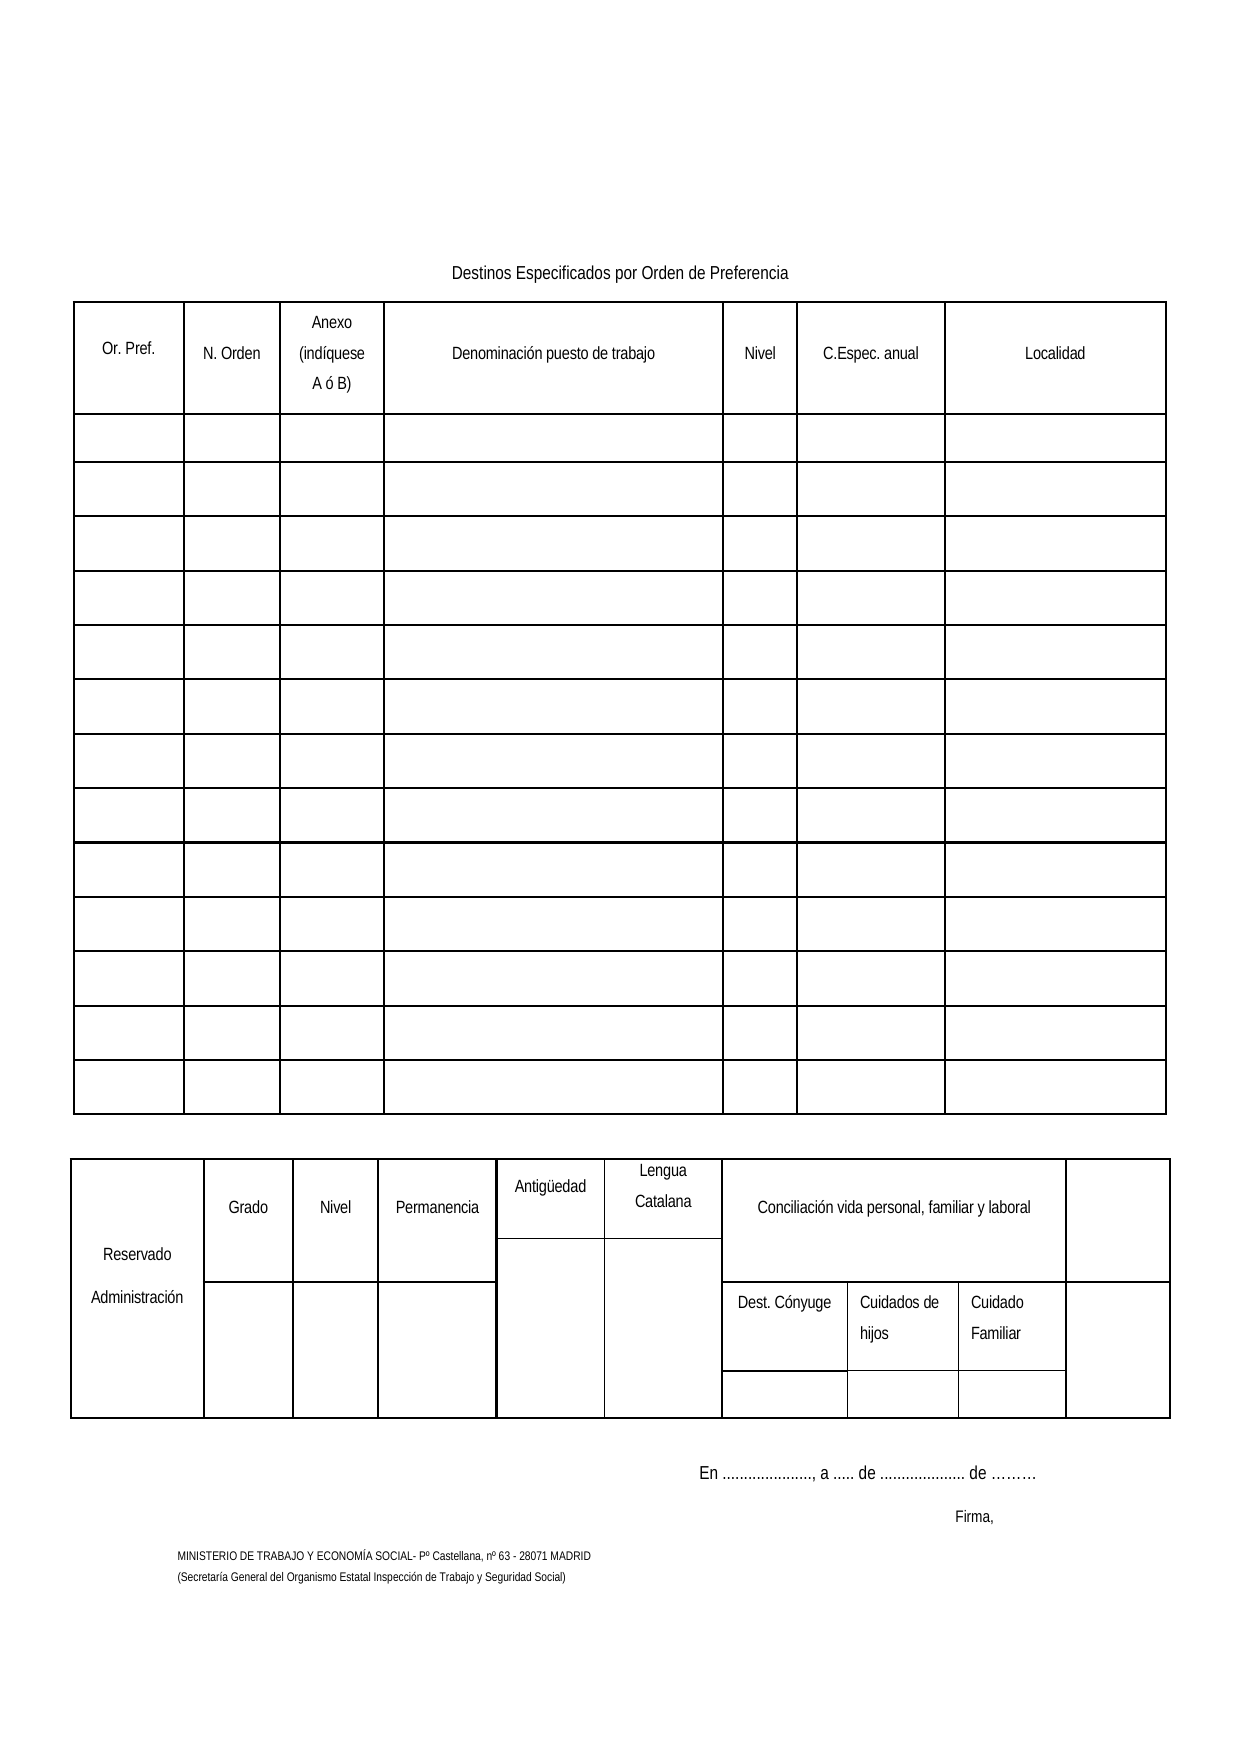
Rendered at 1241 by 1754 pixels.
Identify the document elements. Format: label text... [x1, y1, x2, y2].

table_cell [75, 952, 183, 1004]
table_header Conciliación vida personal, familiar y laboral [723, 1160, 1065, 1281]
table_header Localidad [946, 303, 1165, 413]
table_cell [185, 898, 279, 950]
table_cell [946, 735, 1165, 787]
table_header Lengua Catalana [605, 1160, 721, 1238]
table_cell [946, 415, 1165, 461]
table_cell [281, 463, 383, 515]
table_cell [798, 735, 944, 787]
table_cell [281, 789, 383, 841]
table_header Nivel [294, 1160, 377, 1281]
table_header Antigüedad [498, 1160, 604, 1238]
table_cell Cuidado Familiar [959, 1283, 1065, 1370]
table_cell [294, 1283, 377, 1417]
table_cell [946, 1061, 1165, 1113]
table_cell [798, 789, 944, 841]
table_cell [385, 1007, 722, 1059]
table_cell [848, 1371, 958, 1417]
table_cell [798, 952, 944, 1004]
table_cell [724, 517, 796, 569]
table_cell [1067, 1283, 1169, 1417]
table_cell [724, 844, 796, 896]
table_cell [281, 626, 383, 678]
table_cell [185, 844, 279, 896]
table_cell [798, 898, 944, 950]
table_cell [75, 844, 183, 896]
table_cell [724, 626, 796, 678]
text En ....................., a ..... de .................... de ……… [177, 1462, 1063, 1484]
table_cell [185, 463, 279, 515]
table_cell [946, 844, 1165, 896]
table_cell [946, 572, 1165, 624]
table_cell [281, 1007, 383, 1059]
text Destinos Especificados por Orden de Preferencia [177, 262, 1063, 284]
table_header N. Orden [185, 303, 279, 413]
table_cell [75, 735, 183, 787]
table_cell [798, 844, 944, 896]
table_cell [281, 1061, 383, 1113]
table_cell [75, 463, 183, 515]
table_header Anexo (indíquese A ó B) [281, 303, 383, 413]
table_cell [185, 572, 279, 624]
table_cell [281, 952, 383, 1004]
table_header [1067, 1160, 1169, 1281]
table_cell [798, 1007, 944, 1059]
table_cell [385, 1061, 722, 1113]
table_cell [724, 789, 796, 841]
table_cell [724, 1061, 796, 1113]
table_cell [724, 735, 796, 787]
table_cell [724, 898, 796, 950]
table_cell [946, 789, 1165, 841]
table_cell [385, 735, 722, 787]
table_cell [946, 1007, 1165, 1059]
table_cell [724, 572, 796, 624]
table_cell [946, 463, 1165, 515]
table_cell [385, 680, 722, 733]
table_cell [75, 415, 183, 461]
table_cell [385, 463, 722, 515]
table_cell [946, 898, 1165, 950]
text MINISTERIO DE TRABAJO Y ECONOMÍA SOCIAL- Pº Castellana, nº 63 - 28071 MADRID (Secretaría General del Organismo Estatal Inspección de Trabajo y Seguridad Social) [177, 1548, 1063, 1584]
table_cell [385, 626, 722, 678]
table_cell [385, 789, 722, 841]
table_cell [798, 517, 944, 569]
table_cell [185, 1007, 279, 1059]
table_cell [281, 844, 383, 896]
text Firma, [657, 1507, 1063, 1526]
table_cell [798, 626, 944, 678]
table_cell [798, 415, 944, 461]
table_cell [724, 1007, 796, 1059]
table_cell [281, 680, 383, 733]
table_cell [75, 572, 183, 624]
table_cell [75, 898, 183, 950]
table_header Reservado Administración [72, 1160, 203, 1417]
table_cell [724, 463, 796, 515]
table_cell [798, 680, 944, 733]
table_cell [75, 517, 183, 569]
table_cell [798, 463, 944, 515]
table_cell [281, 735, 383, 787]
table_cell Dest. Cónyuge [723, 1283, 847, 1370]
table_cell [205, 1283, 292, 1417]
table_cell [723, 1372, 847, 1417]
table_header Grado [205, 1160, 292, 1281]
table_cell [379, 1283, 495, 1417]
table_cell [75, 680, 183, 733]
table_cell [946, 680, 1165, 733]
table_cell [385, 952, 722, 1004]
table_cell [75, 789, 183, 841]
table_cell [798, 1061, 944, 1113]
table_cell [385, 572, 722, 624]
table_cell [605, 1239, 721, 1417]
table_cell [281, 572, 383, 624]
table_cell [946, 952, 1165, 1004]
table_cell [385, 517, 722, 569]
table_header C.Espec. anual [798, 303, 944, 413]
table_cell [798, 572, 944, 624]
table_cell [185, 1061, 279, 1113]
table_cell [185, 789, 279, 841]
table_cell [385, 898, 722, 950]
table_cell Cuidados de hijos [848, 1283, 958, 1370]
table_cell [724, 415, 796, 461]
table_cell [946, 626, 1165, 678]
table_cell [385, 415, 722, 461]
table_cell [946, 517, 1165, 569]
table_cell [385, 844, 722, 896]
table_cell [281, 517, 383, 569]
table_header Or. Pref. [75, 303, 183, 413]
table_header Nivel [724, 303, 796, 413]
table_cell [185, 952, 279, 1004]
table_header Denominación puesto de trabajo [385, 303, 722, 413]
table_cell [185, 626, 279, 678]
table_cell [498, 1239, 604, 1417]
table_cell [959, 1371, 1065, 1417]
table_cell [724, 680, 796, 733]
table_cell [724, 952, 796, 1004]
table_header Permanencia [379, 1160, 495, 1281]
table_cell [185, 415, 279, 461]
table_cell [75, 1007, 183, 1059]
table_cell [185, 517, 279, 569]
table_cell [75, 1061, 183, 1113]
table_cell [75, 626, 183, 678]
table_cell [185, 680, 279, 733]
table_cell [281, 898, 383, 950]
table_cell [281, 415, 383, 461]
table_cell [185, 735, 279, 787]
